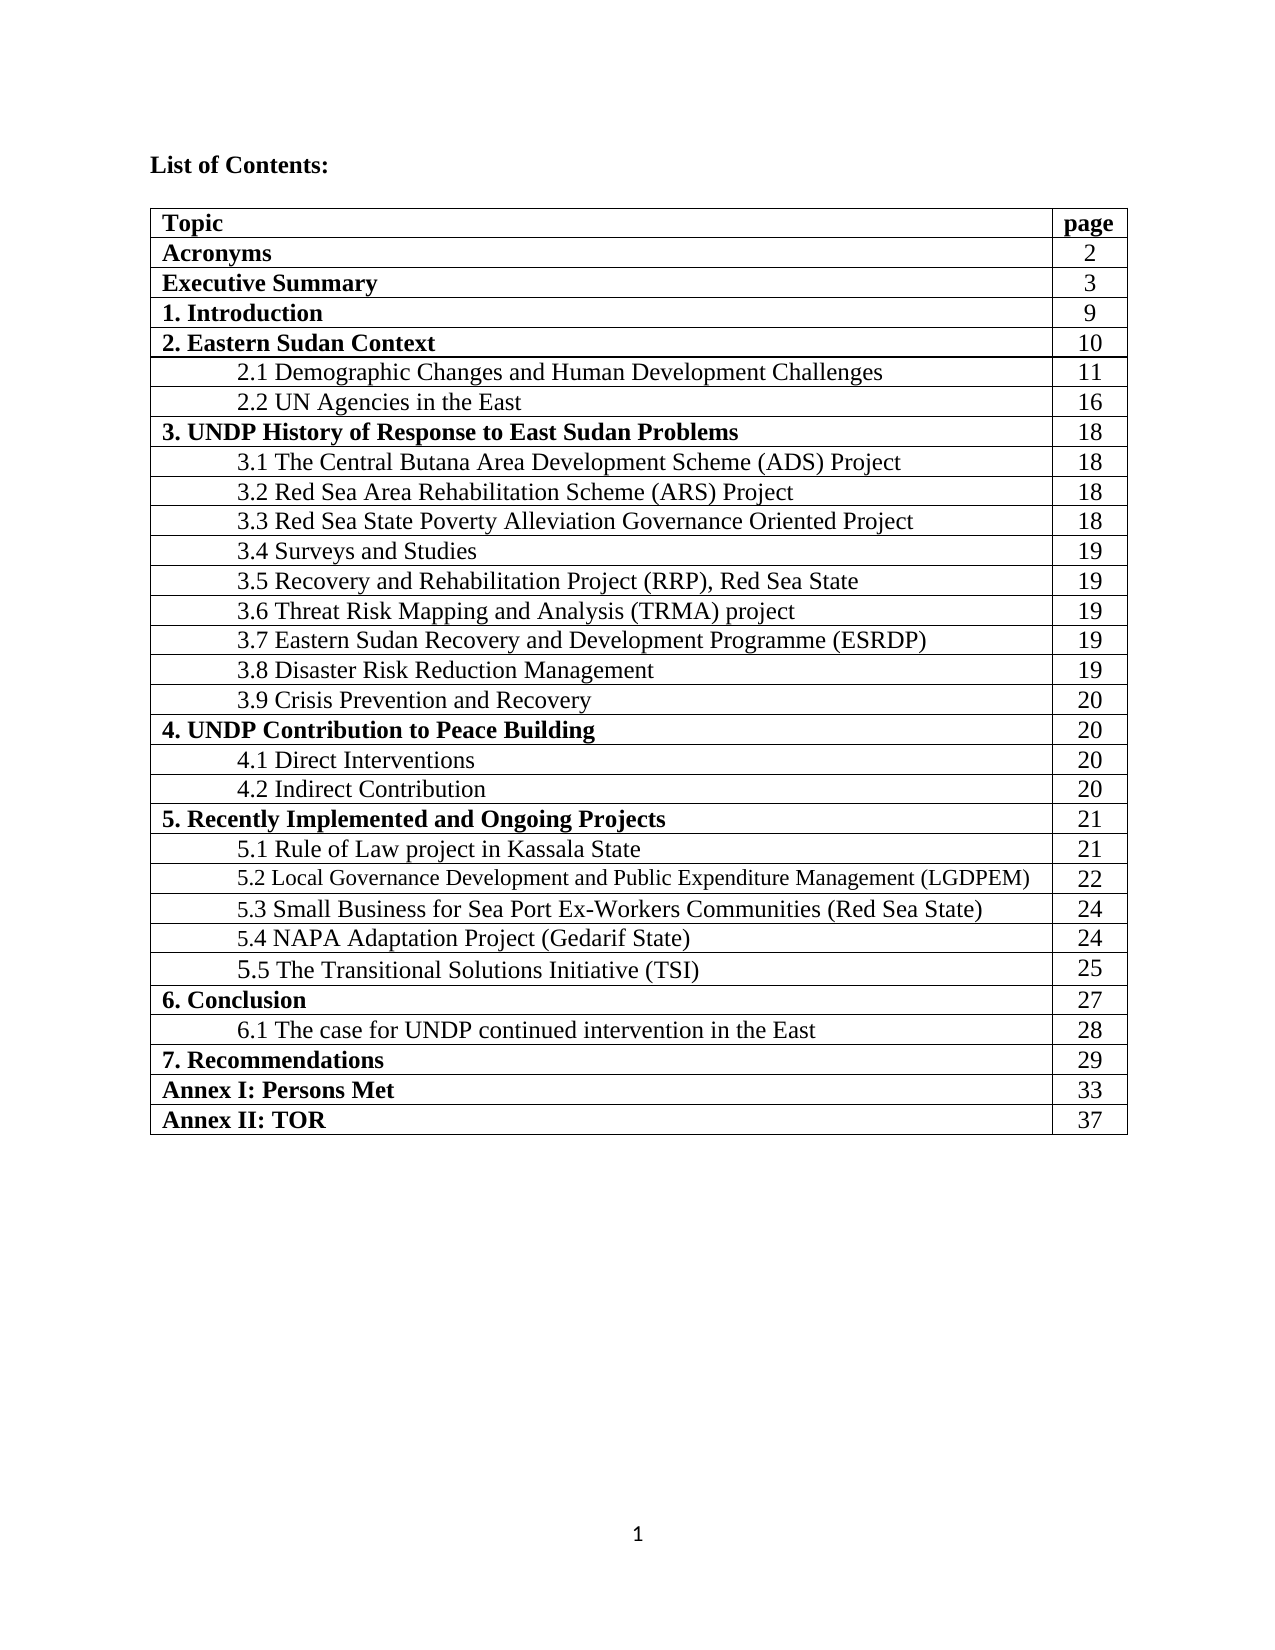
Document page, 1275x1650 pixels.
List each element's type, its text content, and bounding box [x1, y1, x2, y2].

table_cell 24 [1053, 894, 1127, 922]
table_cell 3.6 Threat Risk Mapping and Analysis (TRMA) project [151, 596, 1052, 624]
table_cell 19 [1053, 596, 1127, 624]
table_cell 1. Introduction [151, 298, 1052, 327]
table_cell 3.4 Surveys and Studies [151, 536, 1052, 565]
table_cell 27 [1053, 986, 1127, 1014]
table_cell 5.5 The Transitional Solutions Initiative (TSI) [151, 953, 1052, 984]
table_cell 16 [1053, 387, 1127, 416]
table_cell 3.1 The Central Butana Area Development Scheme (ADS) Project [151, 447, 1052, 476]
table_cell 33 [1053, 1075, 1127, 1104]
table_cell 20 [1053, 715, 1127, 744]
table_cell 18 [1053, 477, 1127, 505]
table_cell Annex II: TOR [151, 1105, 1052, 1133]
table_cell 24 [1053, 924, 1127, 952]
table_cell 18 [1053, 417, 1127, 446]
table_cell 5.3 Small Business for Sea Port Ex-Workers Communities (Red Sea State) [151, 894, 1052, 922]
table_cell 5.1 Rule of Law project in Kassala State [151, 834, 1052, 863]
table_cell 10 [1053, 328, 1127, 356]
table_cell 5. Recently Implemented and Ongoing Projects [151, 804, 1052, 833]
table_cell 3 [1053, 268, 1127, 297]
table_cell 21 [1053, 834, 1127, 863]
table_cell 2. Eastern Sudan Context [151, 328, 1052, 356]
table_cell Acronyms [151, 238, 1052, 267]
table_cell 19 [1053, 626, 1127, 654]
table_header Topic [151, 209, 1052, 237]
table_cell 3.8 Disaster Risk Reduction Management [151, 655, 1052, 684]
table_cell 18 [1053, 506, 1127, 535]
table_cell 3.9 Crisis Prevention and Recovery [151, 685, 1052, 714]
table_cell 3. UNDP History of Response to East Sudan Problems [151, 417, 1052, 446]
table_cell 19 [1053, 655, 1127, 684]
table_cell 3.5 Recovery and Rehabilitation Project (RRP), Red Sea State [151, 566, 1052, 595]
table_cell 5.2 Local Governance Development and Public Expenditure Management (LGDPEM) [151, 864, 1052, 893]
table_cell 22 [1053, 864, 1127, 893]
table_cell 29 [1053, 1045, 1127, 1074]
table_cell 7. Recommendations [151, 1045, 1052, 1074]
table_cell 20 [1053, 775, 1127, 803]
table_cell 3.2 Red Sea Area Rehabilitation Scheme (ARS) Project [151, 477, 1052, 505]
table_cell 3.3 Red Sea State Poverty Alleviation Governance Oriented Project [151, 506, 1052, 535]
table_header page [1053, 209, 1127, 237]
table_cell 2 [1053, 238, 1127, 267]
table_cell 20 [1053, 685, 1127, 714]
table_cell 2.1 Demographic Changes and Human Development Challenges [151, 358, 1052, 386]
table_cell 28 [1053, 1015, 1127, 1044]
table_cell 19 [1053, 566, 1127, 595]
table_cell 4. UNDP Contribution to Peace Building [151, 715, 1052, 744]
table_cell 9 [1053, 298, 1127, 327]
table_cell 25 [1053, 953, 1127, 984]
text List of Contents: [150, 150, 1125, 179]
table_cell 4.1 Direct Interventions [151, 745, 1052, 773]
table_cell 4.2 Indirect Contribution [151, 775, 1052, 803]
table_cell 11 [1053, 358, 1127, 386]
table_cell 21 [1053, 804, 1127, 833]
table_cell 5.4 NAPA Adaptation Project (Gedarif State) [151, 924, 1052, 952]
table_cell 6. Conclusion [151, 986, 1052, 1014]
table_cell Executive Summary [151, 268, 1052, 297]
table_cell 20 [1053, 745, 1127, 773]
table_cell Annex I: Persons Met [151, 1075, 1052, 1104]
table_cell 19 [1053, 536, 1127, 565]
table_cell 18 [1053, 447, 1127, 476]
table_cell 2.2 UN Agencies in the East [151, 387, 1052, 416]
table_cell 6.1 The case for UNDP continued intervention in the East [151, 1015, 1052, 1044]
table_cell 37 [1053, 1105, 1127, 1133]
table_cell 3.7 Eastern Sudan Recovery and Development Programme (ESRDP) [151, 626, 1052, 654]
